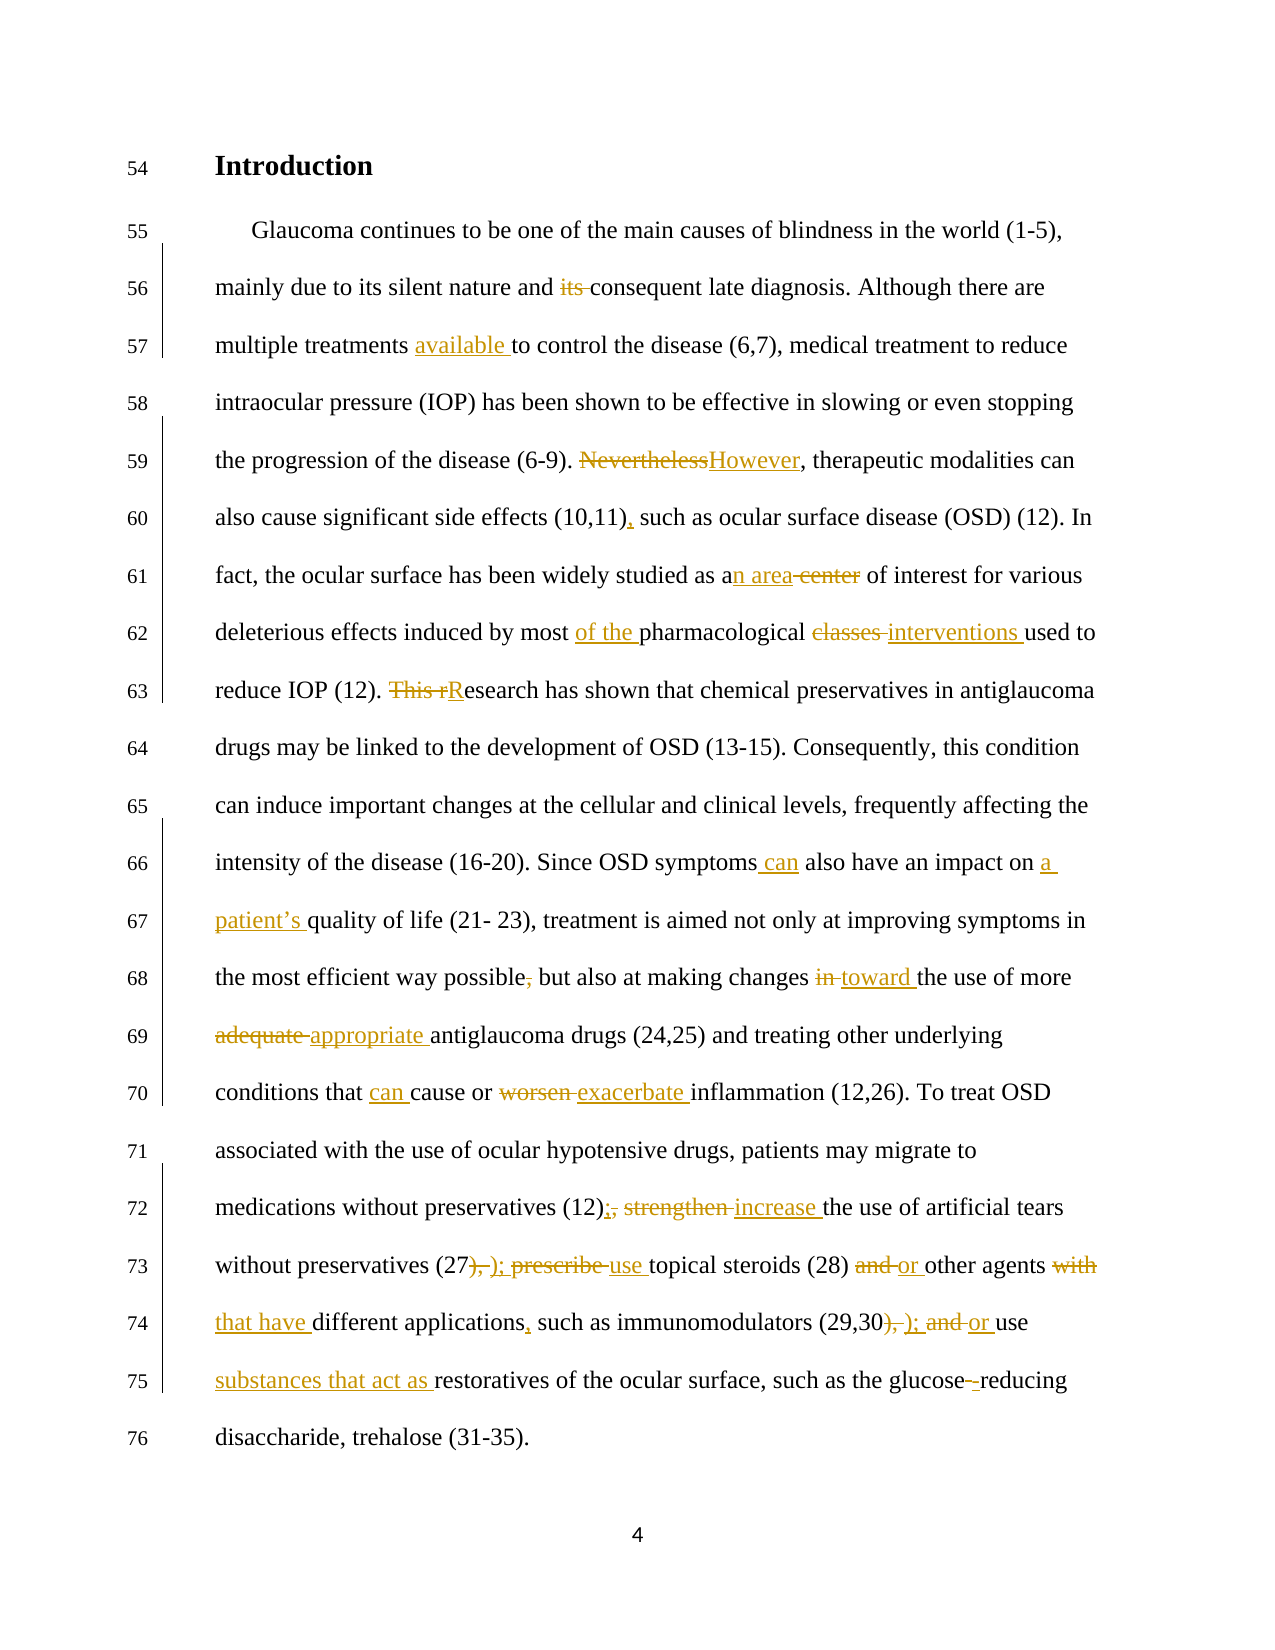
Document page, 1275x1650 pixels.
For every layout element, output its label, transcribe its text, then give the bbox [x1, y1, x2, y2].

text Glaucoma continues to be one of the main causes of blindness in the world (1-5), mainly due to its silent nature and consequent late diagnosis. Although there are multiple treatments to control the disease (6,7), medical treatment to reduce intraocular pressure (IOP) has been shown to be effective in slowing or even stopping the progression of the disease (6-9). , therapeutic modalities can also cause significant side effects (10,11) such as ocular surface disease (OSD) (12). In fact, the ocular surface has been widely studied as a of interest for various deleterious effects induced by most pharmacological used to reduce IOP (12). esearch has shown that chemical preservatives in antiglaucoma drugs may be linked to the development of OSD (13-15). Consequently, this condition can induce important changes at the cellular and clinical levels, frequently affecting the intensity of the disease (16-20). Since OSD symptoms also have an impact on quality of life (21- 23), treatment is aimed not only at improving symptoms in the most efficient way possible but also at making changes the use of more antiglaucoma drugs (24,25) and treating other underlying conditions that cause or inflammation (12,26). To treat OSD associated with the use of ocular hypotensive drugs, patients may migrate to medications without preservatives (12) the use of artificial tears without preservatives (27topical steroids (28) other agents different applications such as immunomodulators (29,30use restoratives of the ocular surface, such as the glucosereducing disaccharide, trehalose (31-35). [215, 215, 1098, 1451]
text Introduction [214, 148, 1098, 181]
